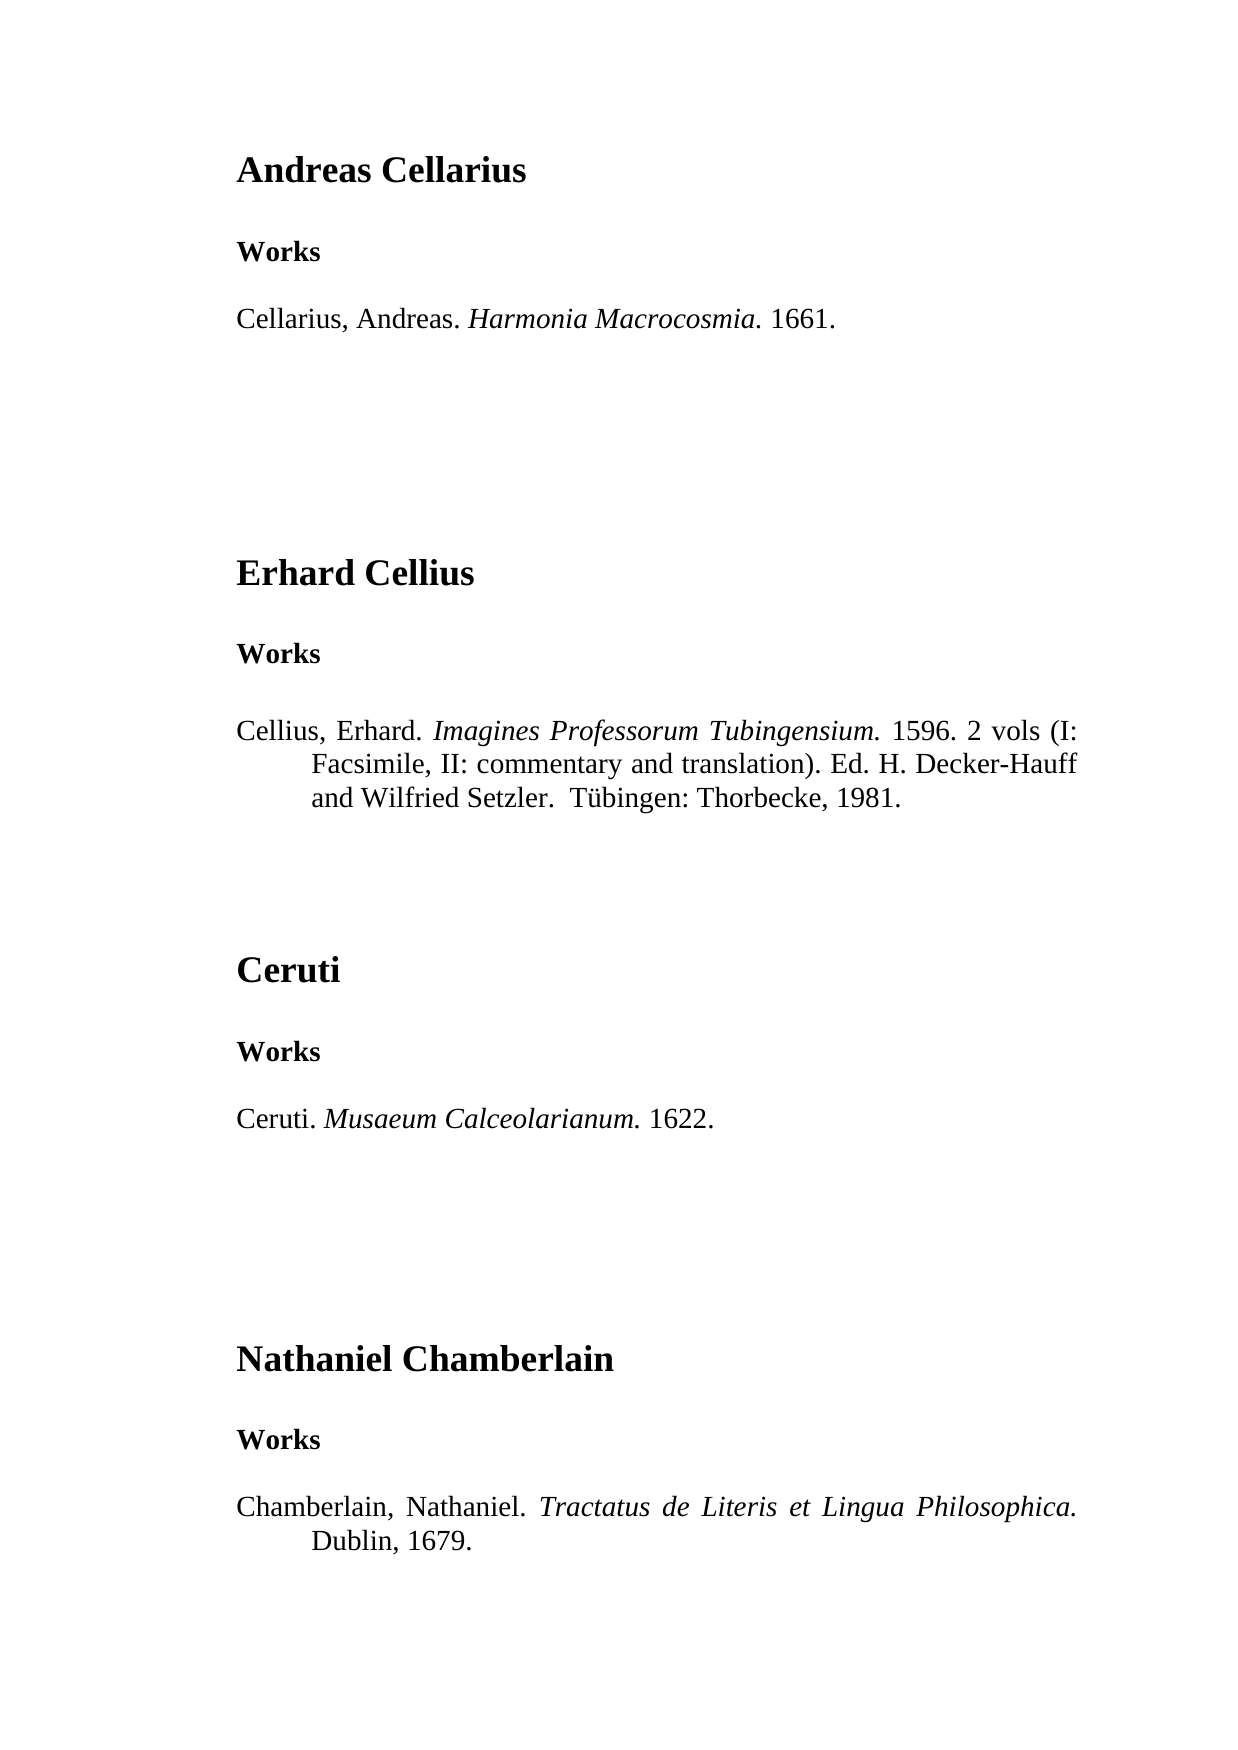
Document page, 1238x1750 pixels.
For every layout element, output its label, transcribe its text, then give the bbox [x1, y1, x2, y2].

text Ceruti. Musaeum Calceolarianum. 1622. [236, 1101, 1078, 1135]
text Works [236, 1034, 1078, 1068]
text Works [236, 1422, 1078, 1456]
text Ceruti [236, 948, 1078, 991]
text Chamberlain, Nathaniel. Tractatus de Literis et Lingua Philosophica. Dublin, 1679. [236, 1489, 1078, 1556]
text Andreas Cellarius [236, 148, 1078, 191]
text Cellarius, Andreas. Harmonia Macrocosmia. 1661. [236, 301, 1078, 334]
text Nathaniel Chamberlain [236, 1336, 1078, 1379]
text Erhard Cellius [236, 550, 1078, 593]
text Cellius, Erhard. Imagines Professorum Tubingensium. 1596. 2 vols (I: Facsimile, II: commentary and translation). Ed. H. Decker-Hauff and Wilfried Setzler. Tübingen: Thorbecke, 1981. [236, 713, 1078, 814]
text Works [236, 234, 1078, 267]
text Works [236, 636, 1078, 670]
